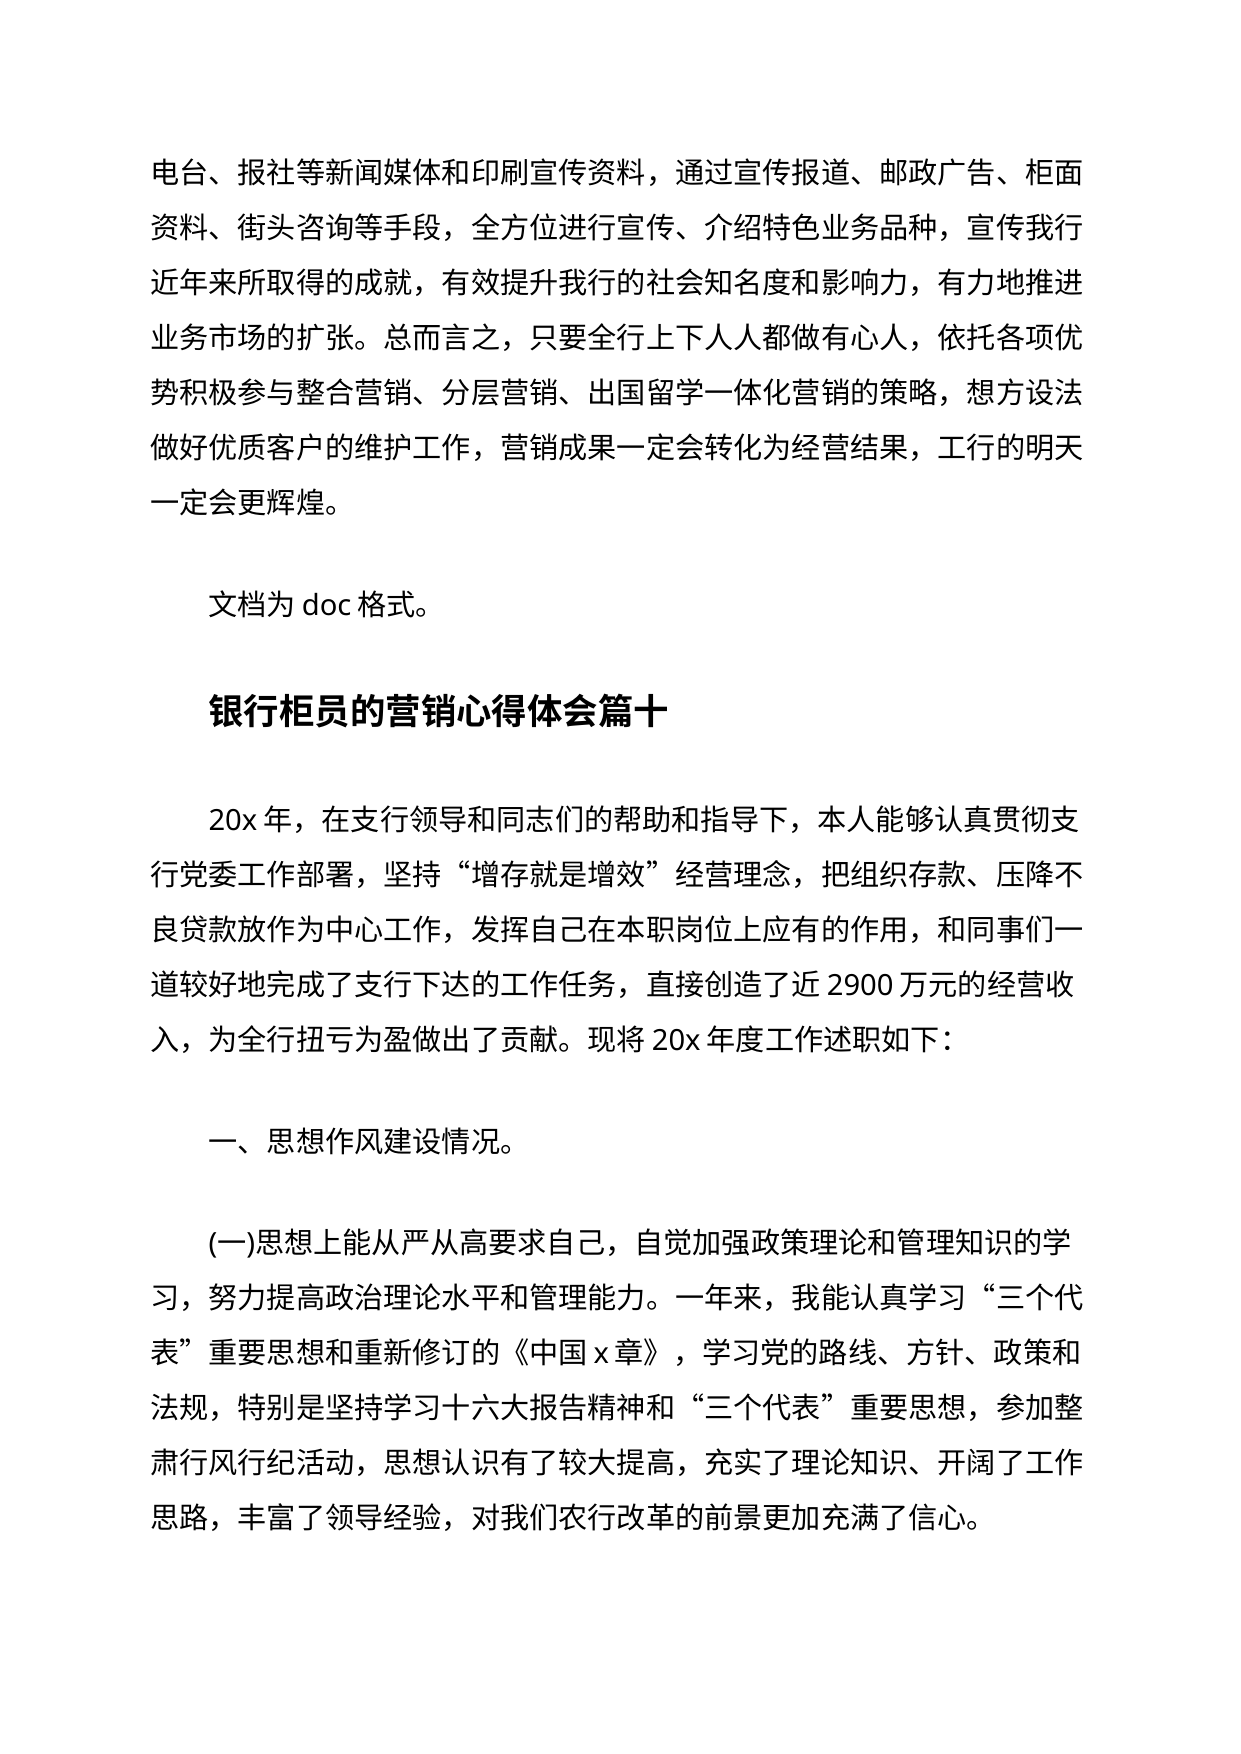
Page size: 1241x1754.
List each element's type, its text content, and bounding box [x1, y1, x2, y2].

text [150, 150, 1090, 522]
text 20x年，在支行领导和同志们的帮助和指导下，本人能够认真贯彻支行党委工作部署，坚持“增存就是增效”经营理念，把组织存款、压降不良贷款放作为中心工作，发挥自己在本职岗位上应有的作用，和同事们一道较好地完成了支行下达的工作任务，直接创造了近2900万元的经营收入，为全行扭亏为盈做出了贡献。现将20x年度工作述职如下： [150, 797, 1090, 1059]
text 文档为doc格式。 [150, 581, 1090, 623]
text 一、思想作风建设情况。 [150, 1118, 1090, 1161]
text (一)思想上能从严从高要求自己，自觉加强政策理论和管理知识的学习，努力提高政治理论水平和管理能力。一年来，我能认真学习“三个代表”重要思想和重新修订的《中国x章》，学习党的路线、方针、政策和法规，特别是坚持学习十六大报告精神和“三个代表”重要思想，参加整肃行风行纪活动，思想认识有了较大提高，充实了理论知识、开阔了工作思路，丰富了领导经验，对我们农行改革的前景更加充满了信心。 [150, 1220, 1090, 1537]
text 银行柜员的营销心得体会篇十 [150, 683, 1090, 734]
